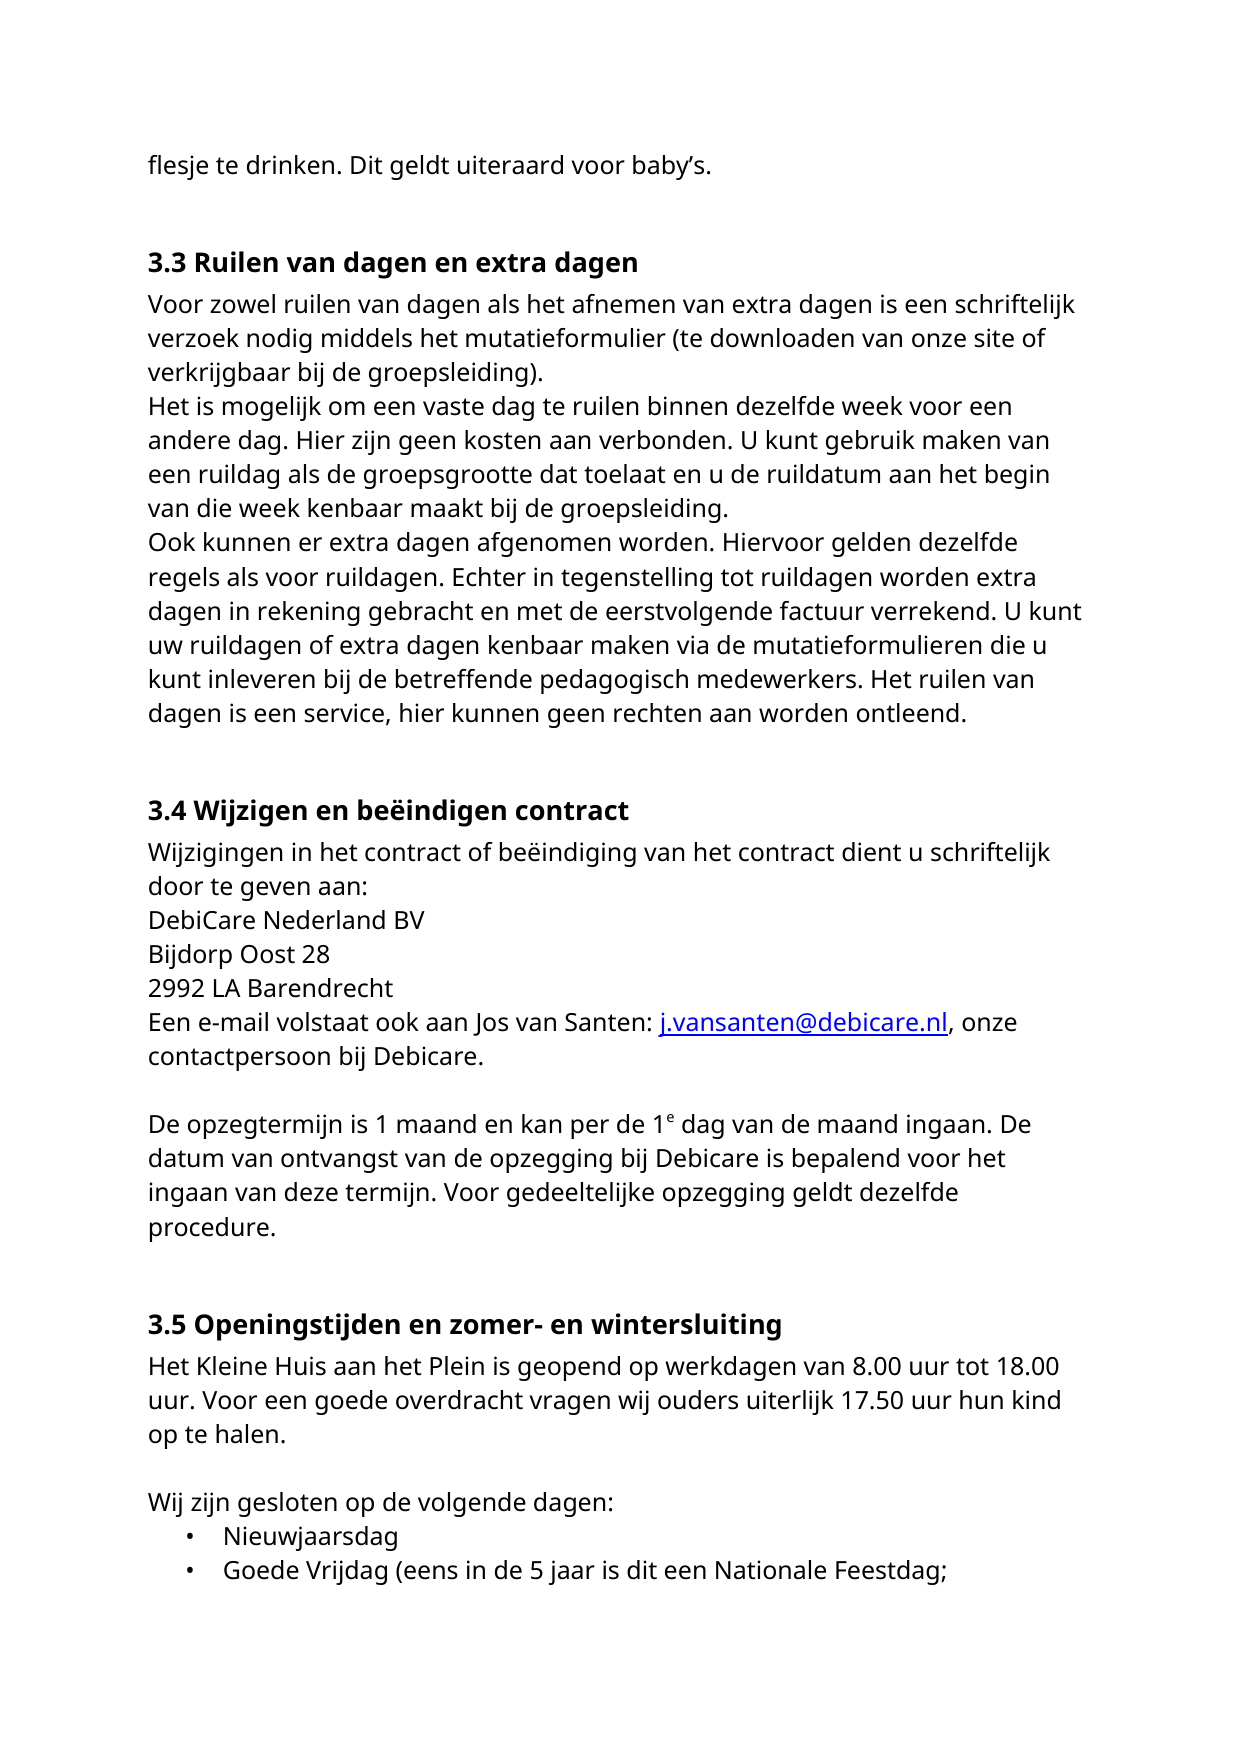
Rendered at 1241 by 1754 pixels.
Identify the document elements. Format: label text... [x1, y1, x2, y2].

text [148, 148, 1093, 182]
text Het is mogelijk om een vaste dag te ruilen binnen dezelfde week voor een andere dag. Hier zijn geen kosten aan verbonden. U kunt gebruik maken van een ruildag als de groepsgrootte dat toelaat en u de ruildatum aan het begin van die week kenbaar maakt bij de groepsleiding. [148, 389, 1093, 525]
text Het Kleine Huis aan het Plein is geopend op werkdagen van 8.00 uur tot 18.00 uur. Voor een goede overdracht vragen wij ouders uiterlijk 17.50 uur hun kind op te halen. [148, 1348, 1093, 1450]
text Voor zowel ruilen van dagen als het afnemen van extra dagen is een schriftelijk verzoek nodig middels het mutatieformulier (te downloaden van onze site of verkrijgbaar bij de groepsleiding). [148, 287, 1093, 389]
text 3.3 Ruilen van dagen en extra dagen [148, 207, 1093, 280]
text DebiCare Nederland BV [148, 903, 1093, 937]
text Een e-mail volstaat ook aan Jos van Santen: j.vansanten@debicare.nl, onze contactpersoon bij Debicare. [148, 1005, 1093, 1073]
text 3.4 Wijzigen en beëindigen contract [148, 754, 1093, 828]
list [185, 1553, 1093, 1587]
list Nieuwjaarsdag [185, 1518, 1093, 1553]
text Wij zijn gesloten op de volgende dagen: [148, 1484, 1093, 1518]
text Bijdorp Oost 28 [148, 937, 1093, 971]
text 3.5 Openingstijden en zomer- en wintersluiting [148, 1268, 1093, 1342]
text 2992 LA Barendrecht [148, 971, 1093, 1005]
text Ook kunnen er extra dagen afgenomen worden. Hiervoor gelden dezelfde regels als voor ruildagen. Echter in tegenstelling tot ruildagen worden extra dagen in rekening gebracht en met de eerstvolgende factuur verrekend. U kunt uw ruildagen of extra dagen kenbaar maken via de mutatieformulieren die u kunt inleveren bij de betreffende pedagogisch medewerkers. Het ruilen van dagen is een service, hier kunnen geen rechten aan worden ontleend. [148, 525, 1093, 729]
text Wijzigingen in het contract of beëindiging van het contract dient u schriftelijk door te geven aan: [148, 834, 1093, 903]
text De opzegtermijn is 1 maand en kan per de 1e dag van de maand ingaan. De datum van ontvangst van de opzegging bij Debicare is bepalend voor het ingaan van deze termijn. Voor gedeeltelijke opzegging geldt dezelfde procedure. [148, 1107, 1093, 1243]
